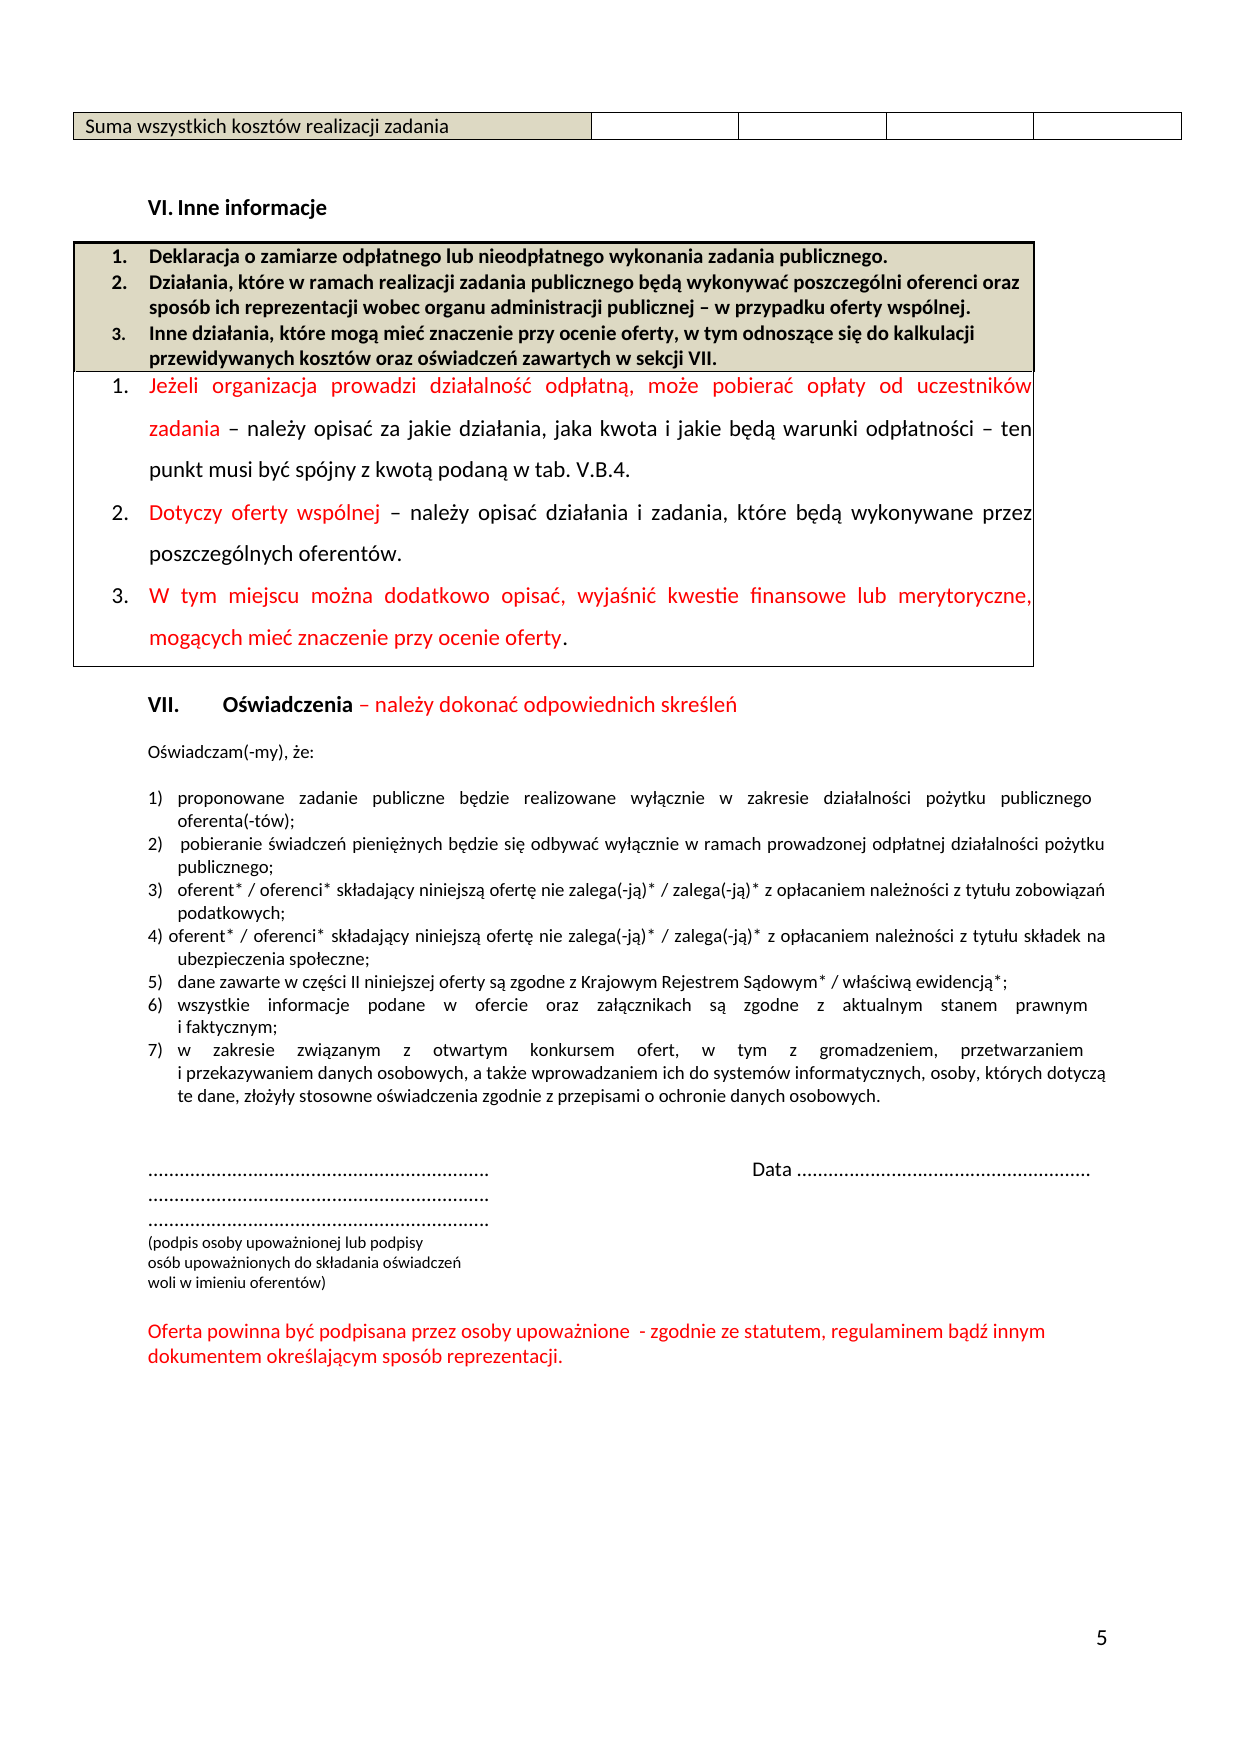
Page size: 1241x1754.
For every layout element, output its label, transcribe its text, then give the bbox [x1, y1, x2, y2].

table_cell [1034, 113, 1181, 139]
text 4) oferent* / oferenci* składający niniejszą ofertę nie zalega(-ją)* / zalega(-ją)* z opłacaniem należności z tytułu składek na ubezpieczenia społeczne; [148, 924, 1107, 970]
table_cell [887, 113, 1033, 139]
text osób upoważnionych do składania oświadczeń [148, 1252, 1107, 1273]
text 2) pobieranie świadczeń pieniężnych będzie się odbywać wyłącznie w ramach prowadzonej odpłatnej działalności pożytku publicznego; [148, 832, 1107, 878]
table_cell Jeżeli organizacja prowadzi działalność odpłatną, może pobierać opłaty od uczestników zadania – należy opisać za jakie działania, jaka kwota i jakie będą warunki odpłatności – ten punkt musi być spójny z kwotą podaną w tab. V.B.4. Dotyczy oferty wspólnej – należy opisać działania i zadania, które będą wykonywane przez poszczególnych oferentów. W tym miejscu można dodatkowo opisać, wyjaśnić kwestie finansowe lub merytoryczne, mogących mieć znaczenie przy ocenie oferty. [74, 371, 1033, 666]
text VI. Inne informacje [148, 193, 1107, 221]
text 1) proponowane zadanie publiczne będzie realizowane wyłącznie w zakresie działalności pożytku publicznego oferenta(-tów); [148, 787, 1107, 832]
table_cell [739, 113, 886, 139]
text ................................................................. [148, 1181, 1107, 1207]
text 3) oferent* / oferenci* składający niniejszą ofertę nie zalega(-ją)* / zalega(-ją)* z opłacaniem należności z tytułu zobowiązań podatkowych; [148, 878, 1107, 924]
text Oferta powinna być podpisana przez osoby upoważnione - zgodnie ze statutem, regulaminem bądź innym dokumentem określającym sposób reprezentacji. [148, 1318, 1107, 1369]
table_cell Suma wszystkich kosztów realizacji zadania [74, 113, 591, 139]
table_cell [592, 113, 738, 139]
text 7) w zakresie związanym z otwartym konkursem ofert, w tym z gromadzeniem, przetwarzaniem i przekazywaniem danych osobowych, a także wprowadzaniem ich do systemów informatycznych, osoby, których dotyczą te dane, złożyły stosowne oświadczenia zgodnie z przepisami o ochronie danych osobowych. [148, 1039, 1107, 1107]
table_header Deklaracja o zamiarze odpłatnego lub nieodpłatnego wykonania zadania publicznego. Działania, które w ramach realizacji zadania publicznego będą wykonywać poszczególni oferenci oraz sposób ich reprezentacji wobec organu administracji publicznej – w przypadku oferty wspólnej. Inne działania, które mogą mieć znaczenie przy ocenie oferty, w tym odnoszące się do kalkulacji przewidywanych kosztów oraz oświadczeń zawartych w sekcji VII. [75, 244, 1033, 371]
text VII. Oświadczenia – należy dokonać odpowiednich skreśleń [148, 690, 1107, 718]
text Oświadczam(-my), że: [148, 741, 1107, 764]
text 6) wszystkie informacje podane w ofercie oraz załącznikach są zgodne z aktualnym stanem prawnym i faktycznym; [148, 993, 1107, 1039]
text woli w imieniu oferentów) [148, 1273, 1107, 1293]
text (podpis osoby upoważnionej lub podpisy [148, 1232, 1107, 1252]
text 5) dane zawarte w części II niniejszej oferty są zgodne z Krajowym Rejestrem Sądowym* / właściwą ewidencją*; [148, 970, 1107, 993]
text ................................................................. [148, 1207, 1107, 1232]
text ................................................................. Data ........................................................ [148, 1156, 1107, 1181]
